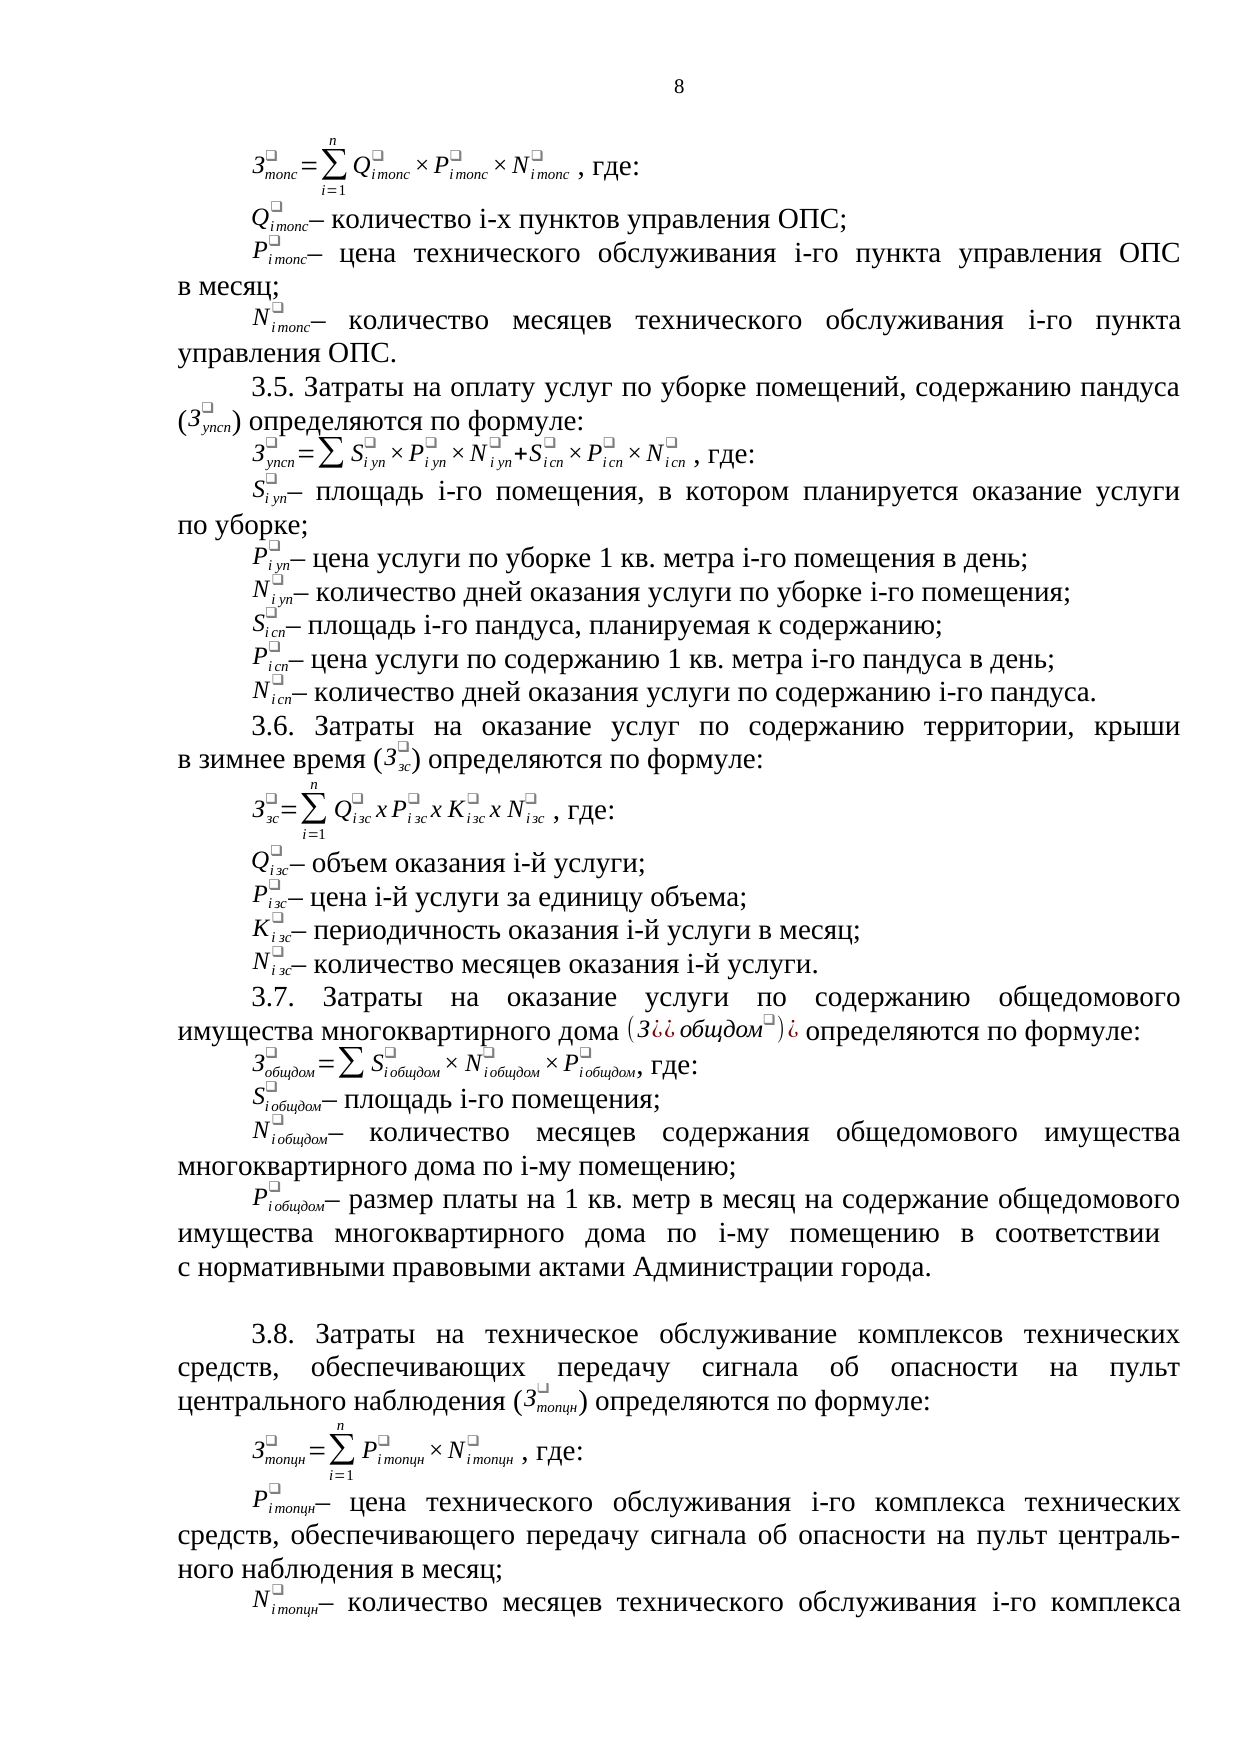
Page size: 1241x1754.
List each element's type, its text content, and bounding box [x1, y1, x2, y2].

text , где: [177, 131, 1181, 199]
text – цена услуги по уборке 1 кв. метра i-го помещения в день; [177, 540, 1181, 574]
text – цена услуги по содержанию 1 кв. метра i-го пандуса в день; [177, 641, 1181, 674]
text – площадь i-го помещения, в котором планируется оказание услуги по уборке; [177, 473, 1181, 540]
text – цена технического обслуживания i-го комплекса технических средств, обеспечивающего передачу сигнала об опасности на пульт централь-ного наблюдения в месяц; [177, 1484, 1181, 1584]
text , где: [177, 1046, 1181, 1081]
text , где: [177, 436, 1181, 471]
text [177, 1584, 1181, 1618]
text – цена i-й услуги за единицу объема; [177, 879, 1181, 912]
text – объем оказания i-й услуги; [177, 845, 1181, 879]
text , где: [177, 1416, 1181, 1484]
text – количество дней оказания услуги по уборке i-го помещения; [177, 574, 1181, 607]
text – цена технического обслуживания i-го пункта управления ОПС в месяц; [177, 235, 1181, 302]
text – количество месяцев технического обслуживания i-го пункта управления ОПС. [177, 302, 1181, 369]
text – площадь i-го пандуса, планируемая к содержанию; [177, 607, 1181, 641]
text , где: [177, 775, 1181, 842]
text 3.7. Затраты на оказание услуги по содержанию общедомового имущества многоквартирного дома определяются по формуле: [177, 979, 1181, 1046]
text 3.8. Затраты на техническое обслуживание комплексов технических средств, обеспечивающих передачу сигнала об опасности на пульт центрального наблюдения () определяются по формуле: [177, 1316, 1181, 1416]
text – количество i-х пунктов управления ОПС; [177, 201, 1181, 235]
text – периодичность оказания i-й услуги в месяц; [177, 912, 1181, 946]
text – количество месяцев оказания i-й услуги. [177, 946, 1181, 979]
text 3.6. Затраты на оказание услуг по содержанию территории, крыши в зимнее время () определяются по формуле: [177, 708, 1181, 775]
text – количество дней оказания услуги по содержанию i-го пандуса. [177, 674, 1181, 708]
text 3.5. Затраты на оплату услуг по уборке помещений, содержанию пандуса () определяются по формуле: [177, 369, 1181, 436]
text – размер платы на 1 кв. метр в месяц на содержание общедомового имущества многоквартирного дома по i-му помещению в соответствии с нормативными правовыми актами Администрации города. [177, 1182, 1181, 1282]
text – площадь i-го помещения; [177, 1081, 1181, 1114]
text – количество месяцев содержания общедомового имущества многоквартирного дома по i-му помещению; [177, 1114, 1181, 1182]
